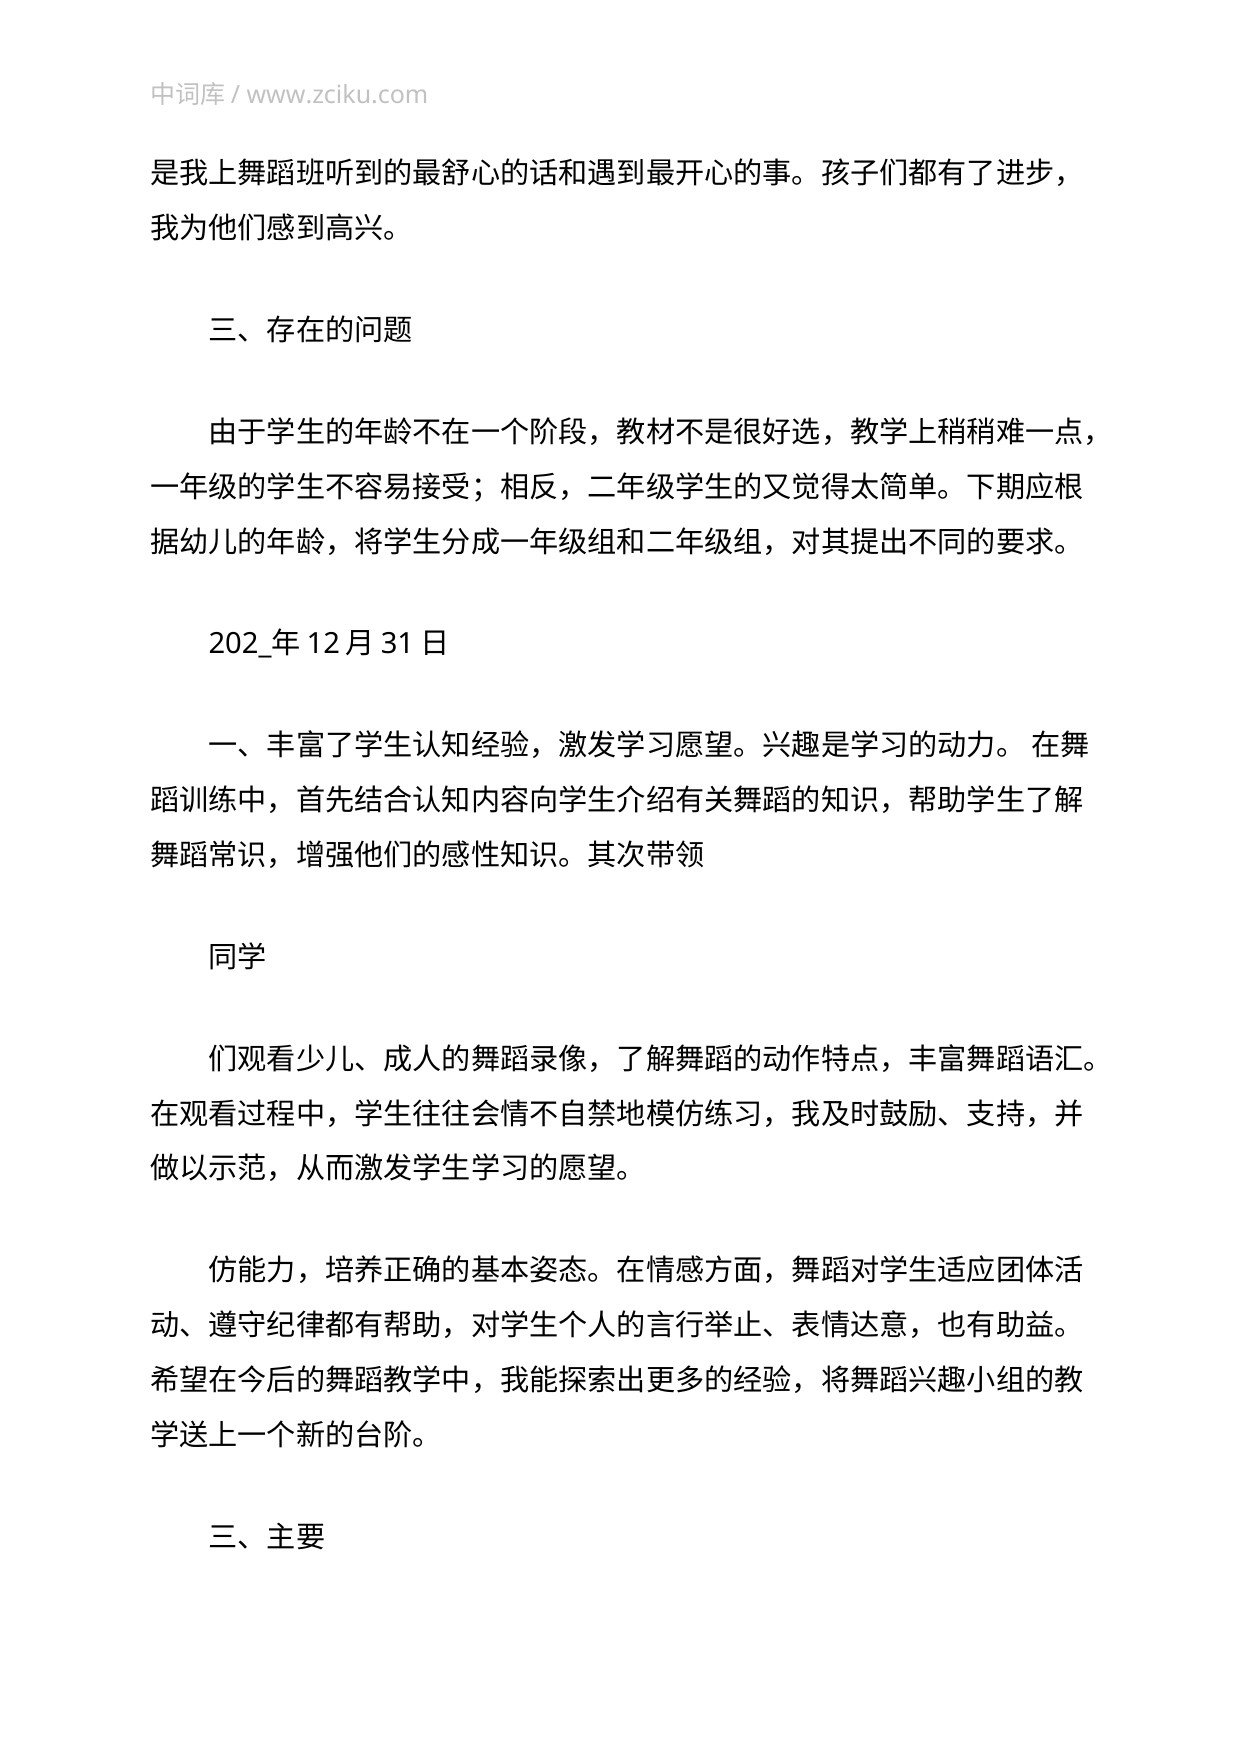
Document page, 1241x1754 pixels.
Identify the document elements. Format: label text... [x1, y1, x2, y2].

text 仿能力，培养正确的基本姿态。在情感方面，舞蹈对学生适应团体活动、遵守纪律都有帮助，对学生个人的言行举止、表情达意，也有助益。希望在今后的舞蹈教学中，我能探索出更多的经验，将舞蹈兴趣小组的教学送上一个新的台阶。 [150, 1247, 1090, 1454]
text 三、存在的问题 [150, 307, 1090, 349]
text 一、丰富了学生认知经验，激发学习愿望。兴趣是学习的动力。 在舞蹈训练中，首先结合认知内容向学生介绍有关舞蹈的知识，帮助学生了解舞蹈常识，增强他们的感性知识。其次带领 [150, 722, 1090, 874]
text 三、主要 [150, 1513, 1090, 1556]
text 同学 [150, 933, 1090, 976]
text 由于学生的年龄不在一个阶段，教材不是很好选，教学上稍稍难一点，一年级的学生不容易接受；相反，二年级学生的又觉得太简单。下期应根据幼儿的年龄，将学生分成一年级组和二年级组，对其提出不同的要求。 [150, 408, 1090, 561]
text 202_年12月31日 [150, 620, 1090, 662]
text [150, 150, 1090, 247]
text 们观看少儿、成人的舞蹈录像，了解舞蹈的动作特点，丰富舞蹈语汇。在观看过程中，学生往往会情不自禁地模仿练习，我及时鼓励、支持，并做以示范，从而激发学生学习的愿望。 [150, 1035, 1090, 1187]
